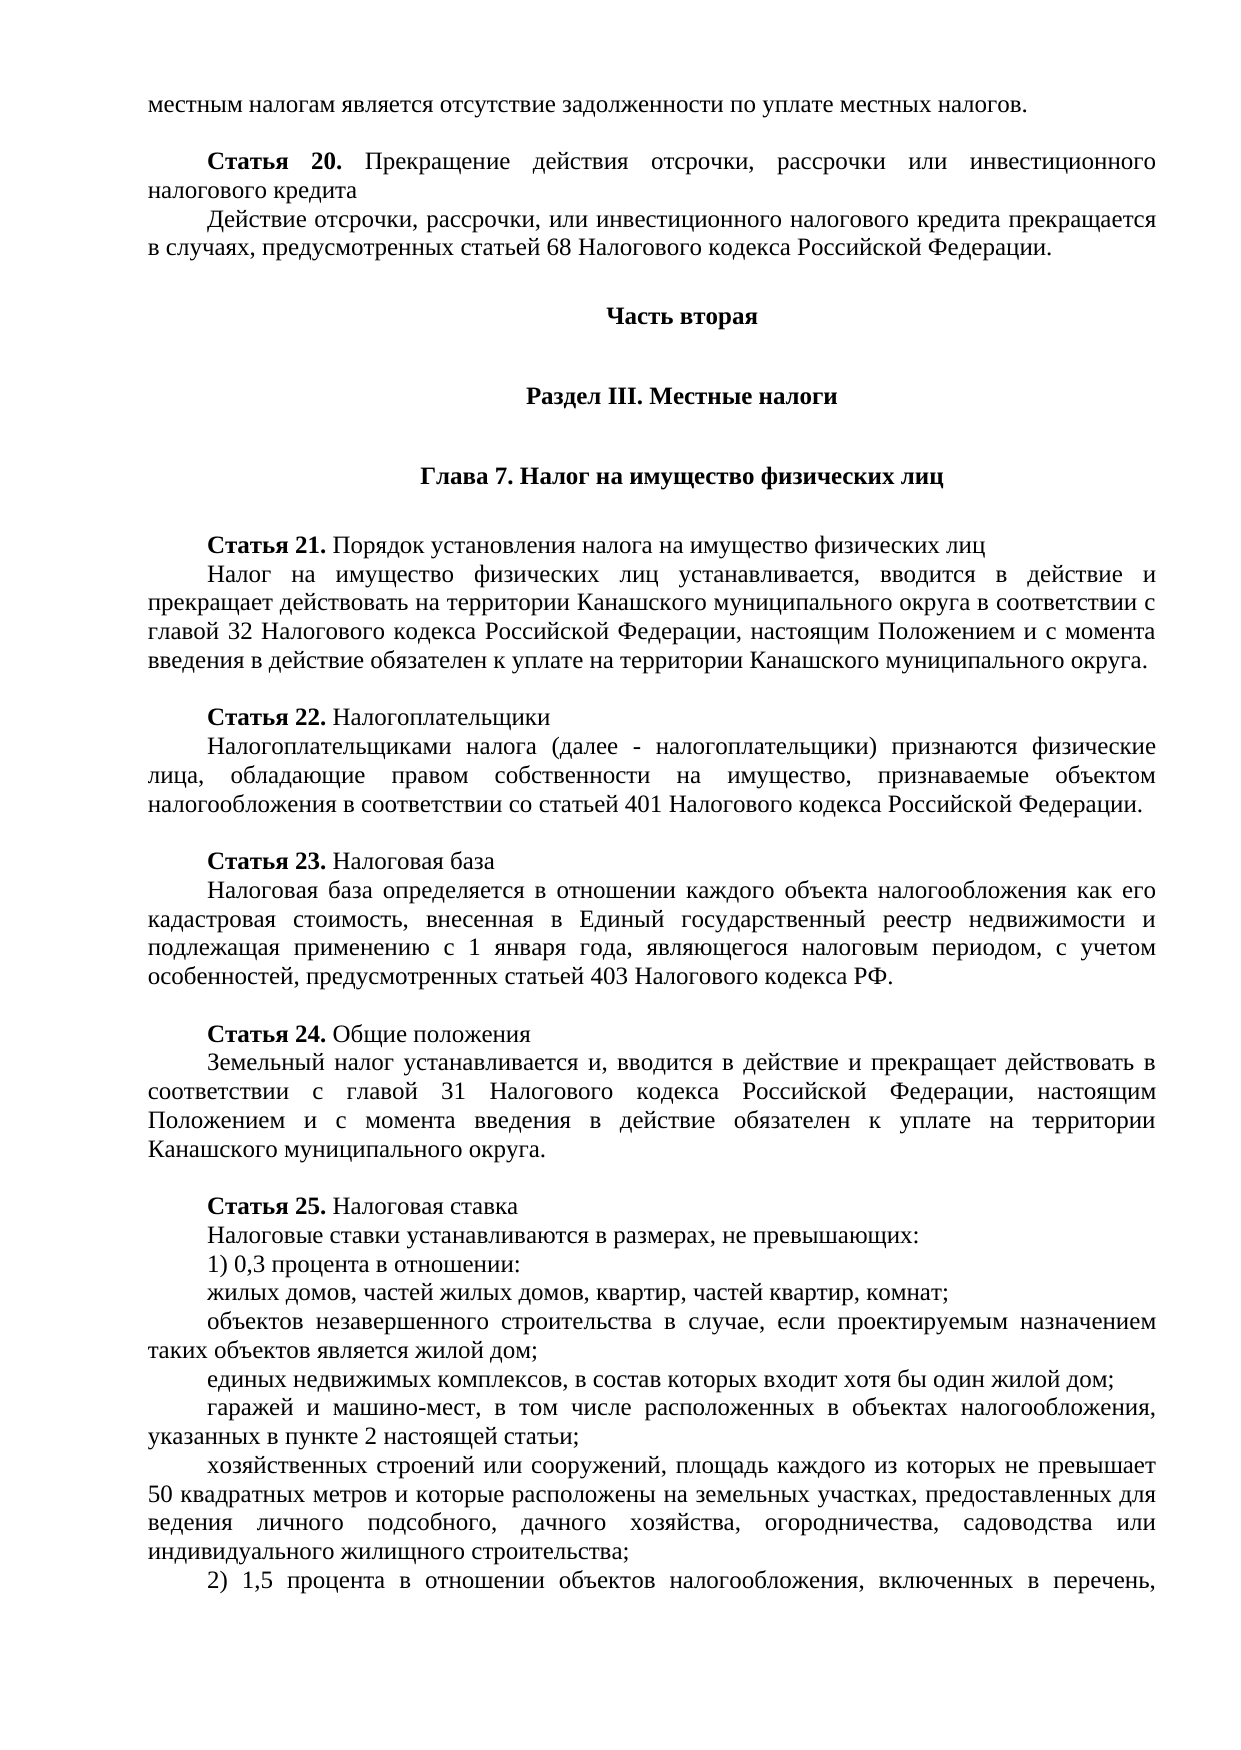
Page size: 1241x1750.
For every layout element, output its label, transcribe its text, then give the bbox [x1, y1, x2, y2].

subtitle Раздел III. Местные налоги [148, 381, 1157, 410]
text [148, 89, 1157, 117]
text Налог на имущество физических лиц устанавливается, вводится в действие и прекращает действовать на территории Канашского муниципального округа в соответствии с главой 32 Налогового кодекса Российской Федерации, настоящим Положением и с момента введения в действие обязателен к уплате на территории Канашского муниципального округа. [148, 559, 1157, 674]
text Налоговые ставки устанавливаются в размерах, не превышающих: [148, 1220, 1157, 1249]
subtitle Часть вторая [148, 301, 1157, 330]
text объектов незавершенного строительства в случае, если проектируемым назначением таких объектов является жилой дом; [148, 1306, 1157, 1364]
text Статья 20. Прекращение действия отсрочки, рассрочки или инвестиционного налогового кредита [148, 146, 1157, 204]
text хозяйственных строений или сооружений, площадь каждого из которых не превышает 50 квадратных метров и которые расположены на земельных участках, предоставленных для ведения личного подсобного, дачного хозяйства, огородничества, садоводства или индивидуального жилищного строительства; [148, 1450, 1157, 1565]
text гаражей и машино-мест, в том числе расположенных в объектах налогообложения, указанных в пункте 2 настоящей статьи; [148, 1392, 1157, 1450]
text Действие отсрочки, рассрочки, или инвестиционного налогового кредита прекращается в случаях, предусмотренных статьей 68 Налогового кодекса Российской Федерации. [148, 204, 1157, 261]
text жилых домов, частей жилых домов, квартир, частей квартир, комнат; [148, 1277, 1157, 1306]
text Статья 23. Налоговая база [148, 846, 1157, 875]
text Налогоплательщиками налога (далее - налогоплательщики) признаются физические лица, обладающие правом собственности на имущество, признаваемые объектом налогообложения в соответствии со статьей 401 Налогового кодекса Российской Федерации. [148, 731, 1157, 817]
subtitle Глава 7. Налог на имущество физических лиц [148, 461, 1157, 490]
text Статья 21. Порядок установления налога на имущество физических лиц [148, 530, 1157, 559]
text Земельный налог устанавливается и, вводится в действие и прекращает действовать в соответствии с главой 31 Налогового кодекса Российской Федерации, настоящим Положением и с момента введения в действие обязателен к уплате на территории Канашского муниципального округа. [148, 1047, 1157, 1162]
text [148, 1565, 1157, 1594]
text единых недвижимых комплексов, в состав которых входит хотя бы один жилой дом; [148, 1364, 1157, 1392]
text Статья 22. Налогоплательщики [148, 702, 1157, 731]
text Налоговая база определяется в отношении каждого объекта налогообложения как его кадастровая стоимость, внесенная в Единый государственный реестр недвижимости и подлежащая применению с 1 января года, являющегося налоговым периодом, с учетом особенностей, предусмотренных статьей 403 Налогового кодекса РФ. [148, 875, 1157, 990]
text 1) 0,3 процента в отношении: [148, 1249, 1157, 1277]
text Статья 24. Общие положения [148, 1019, 1157, 1047]
text Статья 25. Налоговая ставка [148, 1191, 1157, 1220]
